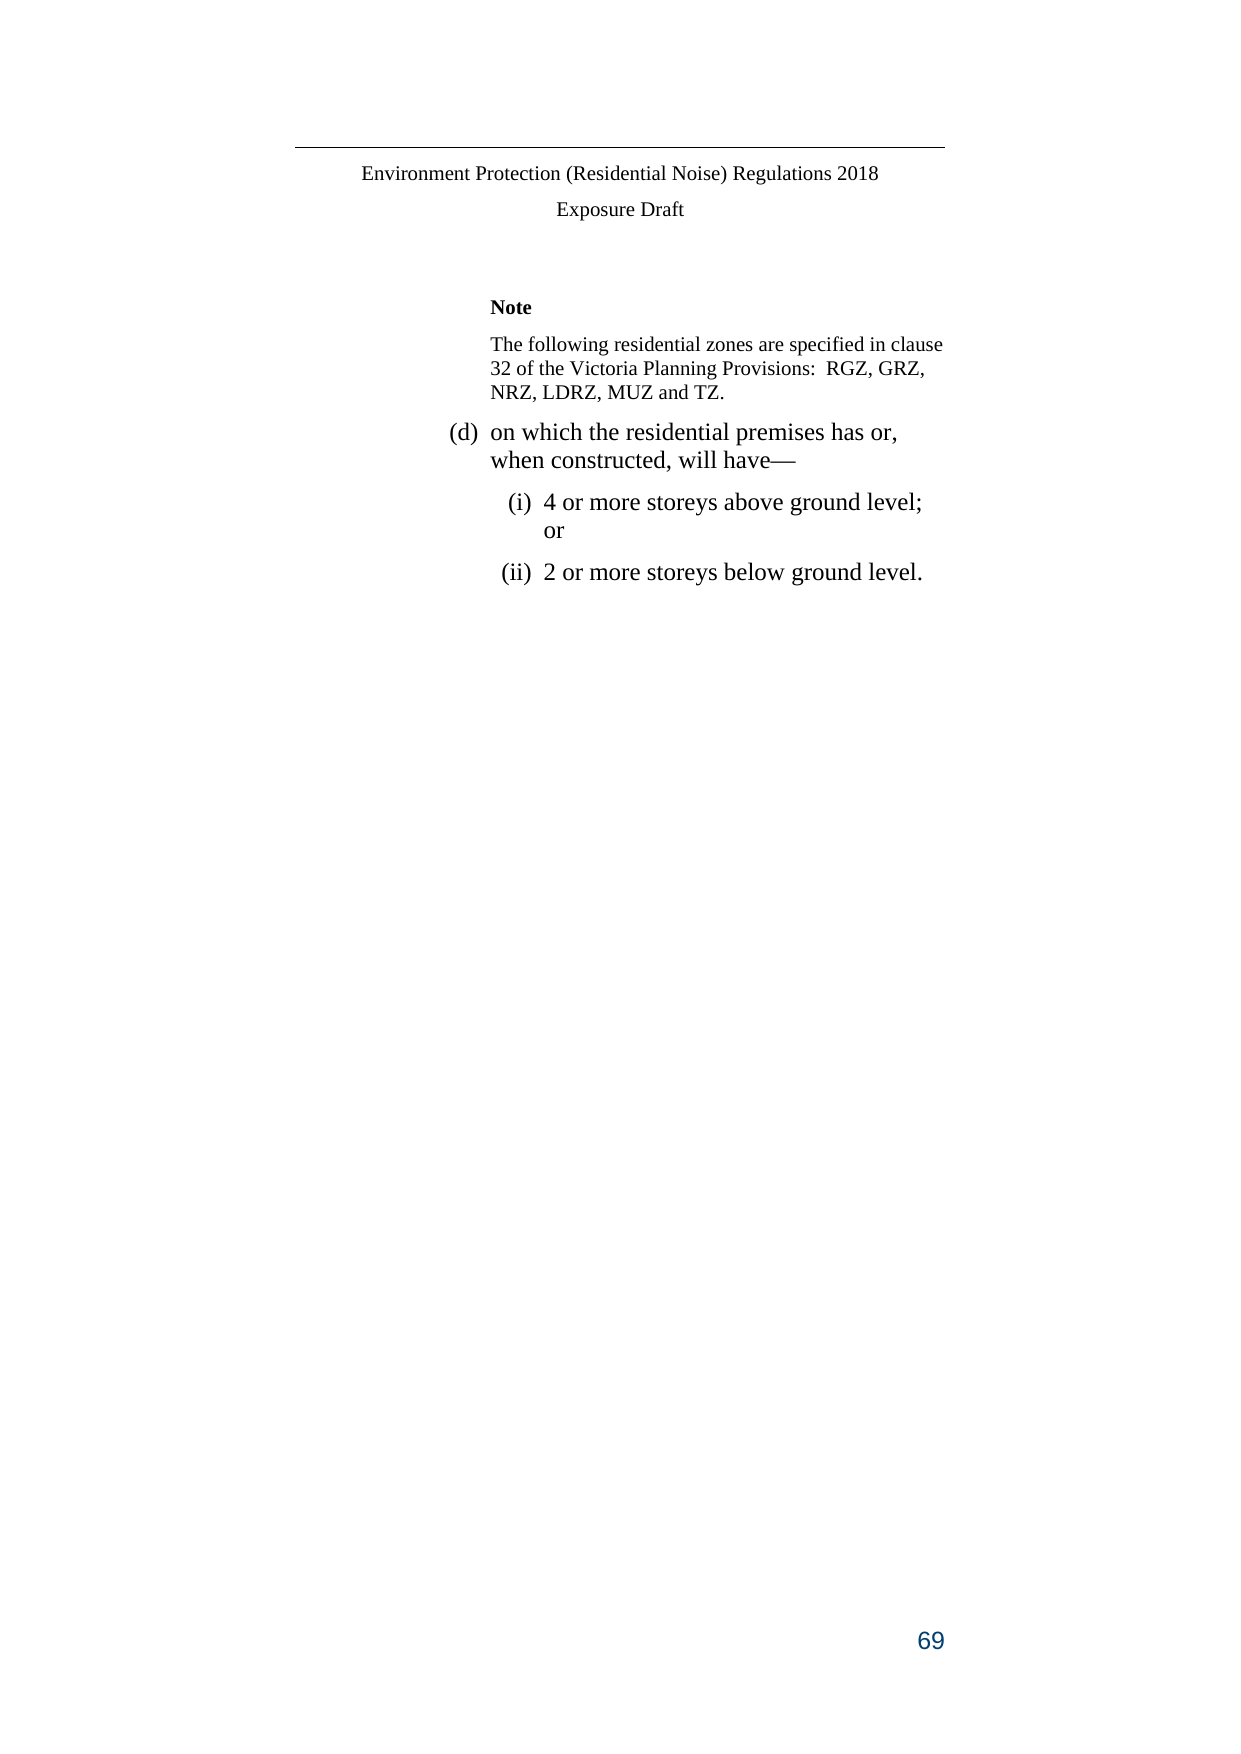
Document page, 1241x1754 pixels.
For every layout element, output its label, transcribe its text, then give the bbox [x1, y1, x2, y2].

subtitle (ii) 2 or more storeys below ground level. [295, 557, 945, 585]
subtitle (i) 4 or more storeys above ground level; or [295, 487, 945, 544]
text The following residential zones are specified in clause 32 of the Victoria Planning Provisions: RGZ, GRZ, NRZ, LDRZ, MUZ and TZ. [490, 332, 945, 404]
text Note [490, 295, 945, 319]
subtitle (d) on which the residential premises has or, when constructed, will have— [295, 417, 945, 474]
